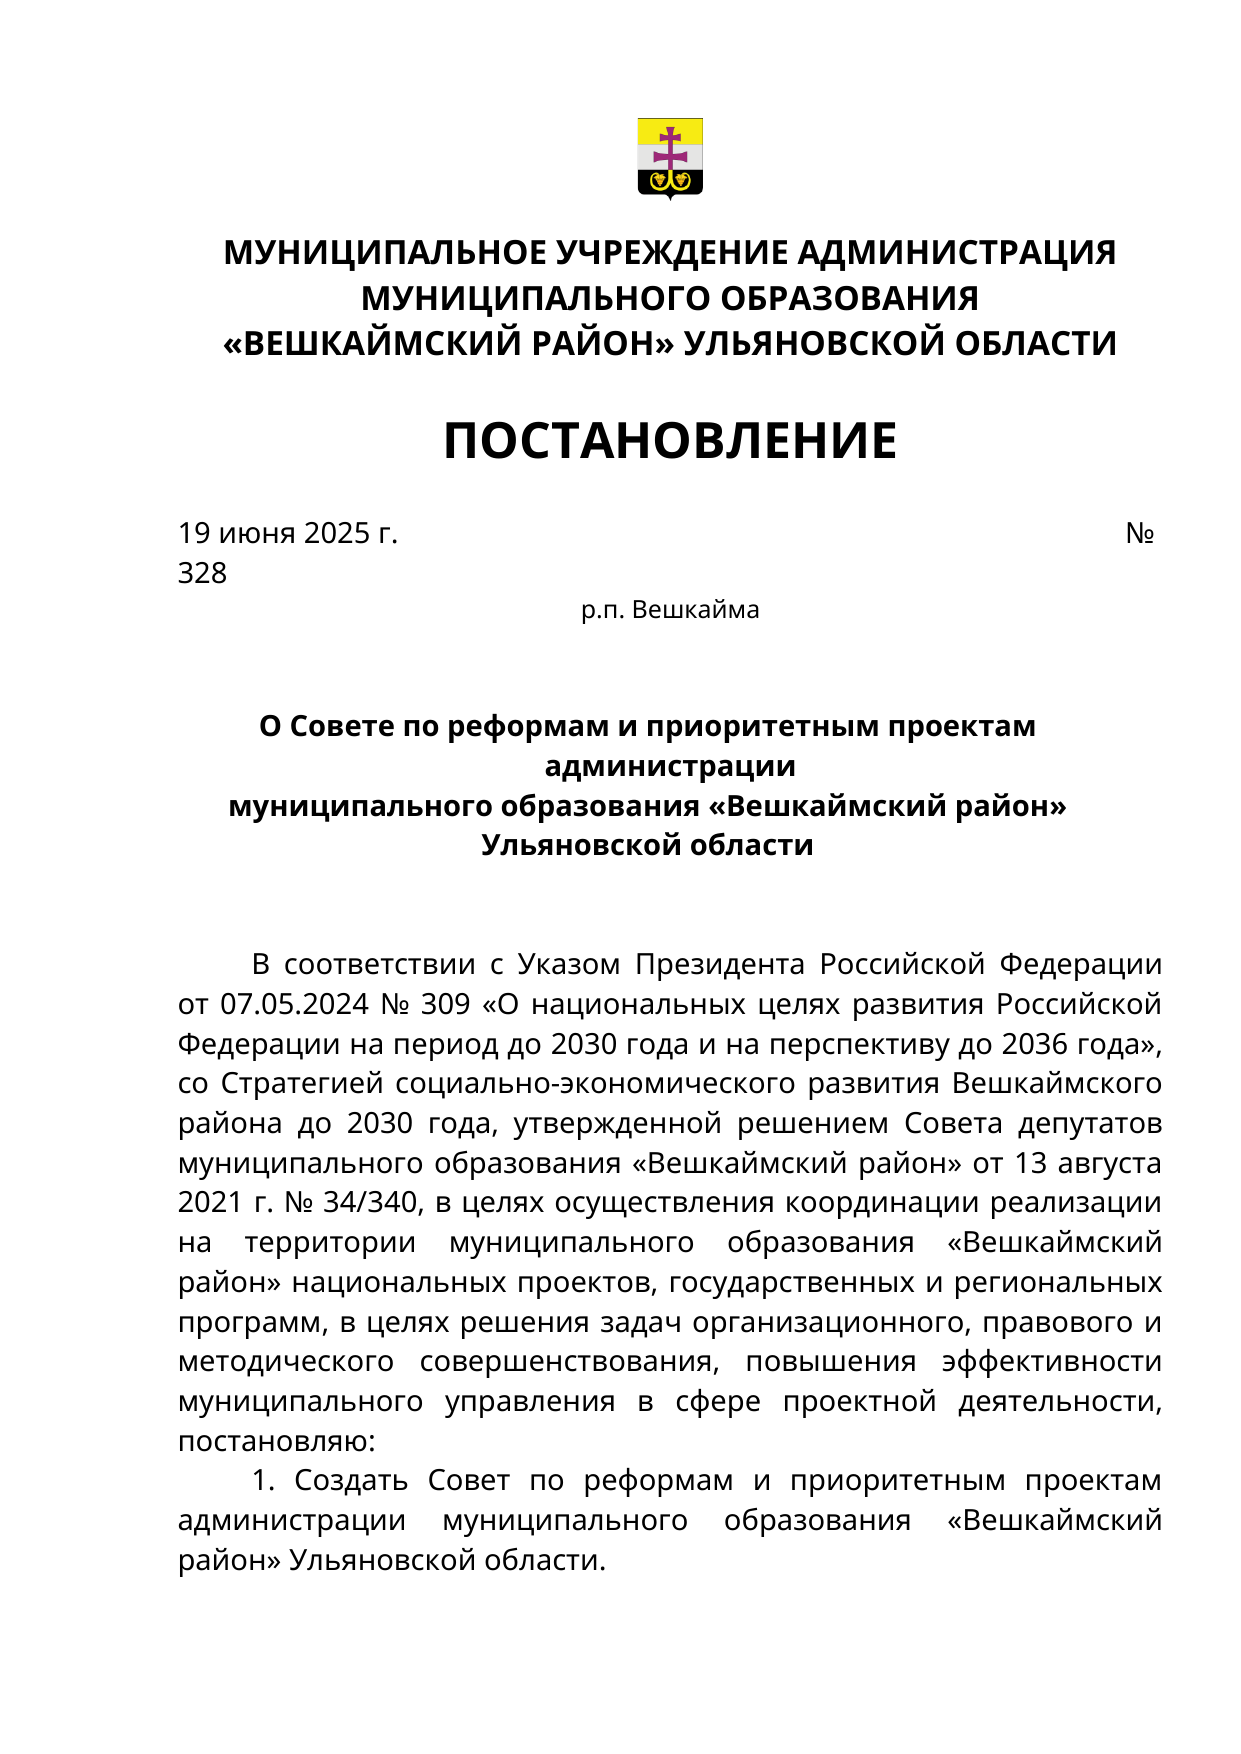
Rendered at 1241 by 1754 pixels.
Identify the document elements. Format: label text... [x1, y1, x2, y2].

text ПОСТАНОВЛЕНИЕ [177, 405, 1163, 473]
text МУНИЦИПАЛЬНОЕ УЧРЕЖДЕНИЕ АДМИНИСТРАЦИЯ МУНИЦИПАЛЬНОГО ОБРАЗОВАНИЯ [177, 229, 1163, 320]
text 19 июня 2025 г. № 328 [177, 513, 1163, 592]
subtitle муниципального образования «Вешкаймский район» [132, 785, 1163, 824]
text р.п. Вешкайма [177, 592, 1163, 626]
text 1. Создать Совет по реформам и приоритетным проектам администрации муниципального образования «Вешкаймский район» Ульяновской области. [177, 1459, 1163, 1579]
text «ВЕШКАЙМСКИЙ РАЙОН» УЛЬЯНОВСКОЙ ОБЛАСТИ [177, 320, 1163, 365]
text В соответствии с Указом Президента Российской Федерации от 07.05.2024 № 309 «О национальных целях развития Российской Федерации на период до 2030 года и на перспективу до 2036 года», со Стратегией социально-экономического развития Вешкаймского района до 2030 года, утвержденной решением Совета депутатов муниципального образования «Вешкаймский район» от 13 августа 2021 г. № 34/340, в целях осуществления координации реализации на территории муниципального образования «Вешкаймский район» национальных проектов, государственных и региональных программ, в целях решения задач организационного, правового и методического совершенствования, повышения эффективности муниципального управления в сфере проектной деятельности, постановляю: [177, 944, 1163, 1459]
picture [637, 118, 703, 201]
subtitle Ульяновской области [132, 824, 1163, 864]
subtitle О Совете по реформам и приоритетным проектам администрации [132, 706, 1163, 785]
